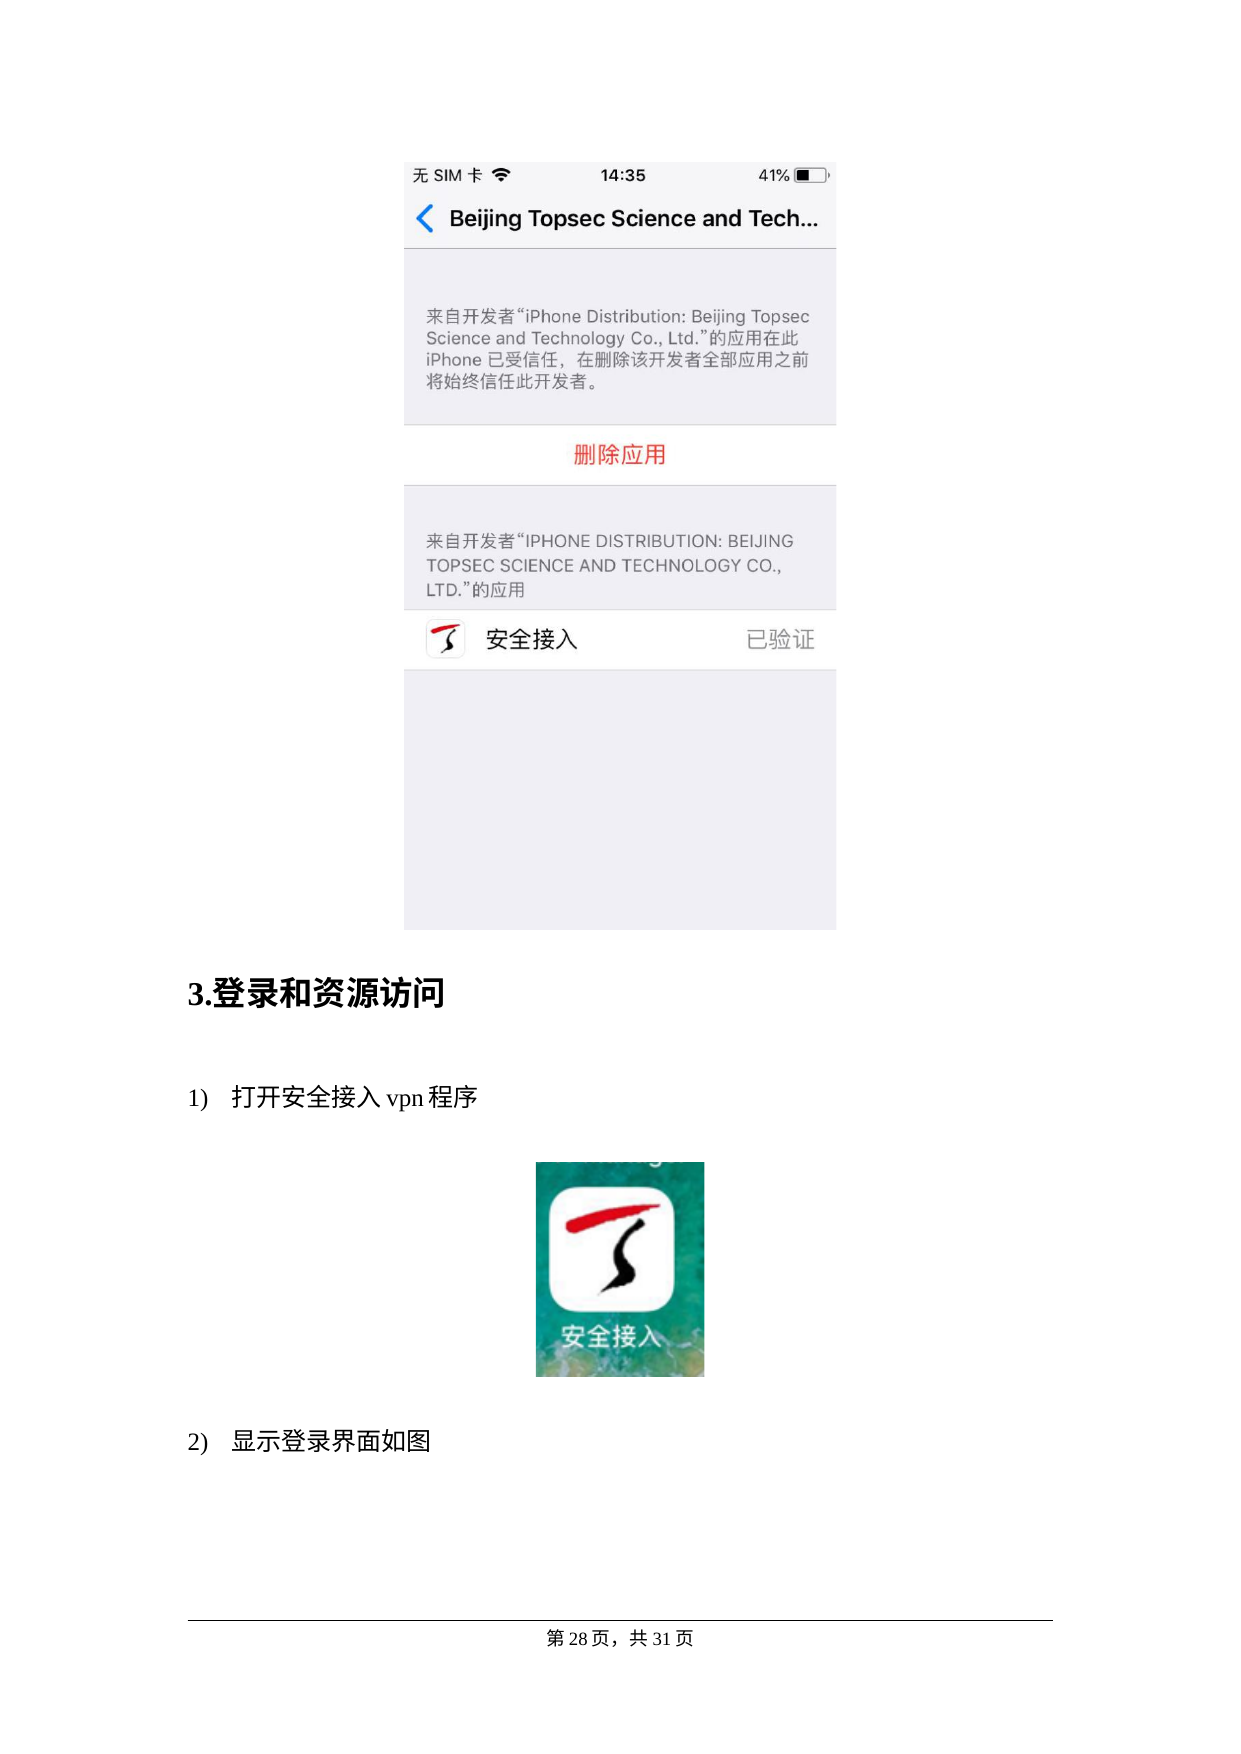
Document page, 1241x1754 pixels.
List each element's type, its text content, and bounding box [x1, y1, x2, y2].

list 打开安全接入vpn程序 [187, 1063, 1053, 1128]
subtitle 3.登录和资源访问 [187, 958, 1053, 1023]
picture [404, 162, 837, 930]
picture [535, 1162, 705, 1377]
list 显示登录界面如图 [187, 1407, 1053, 1472]
